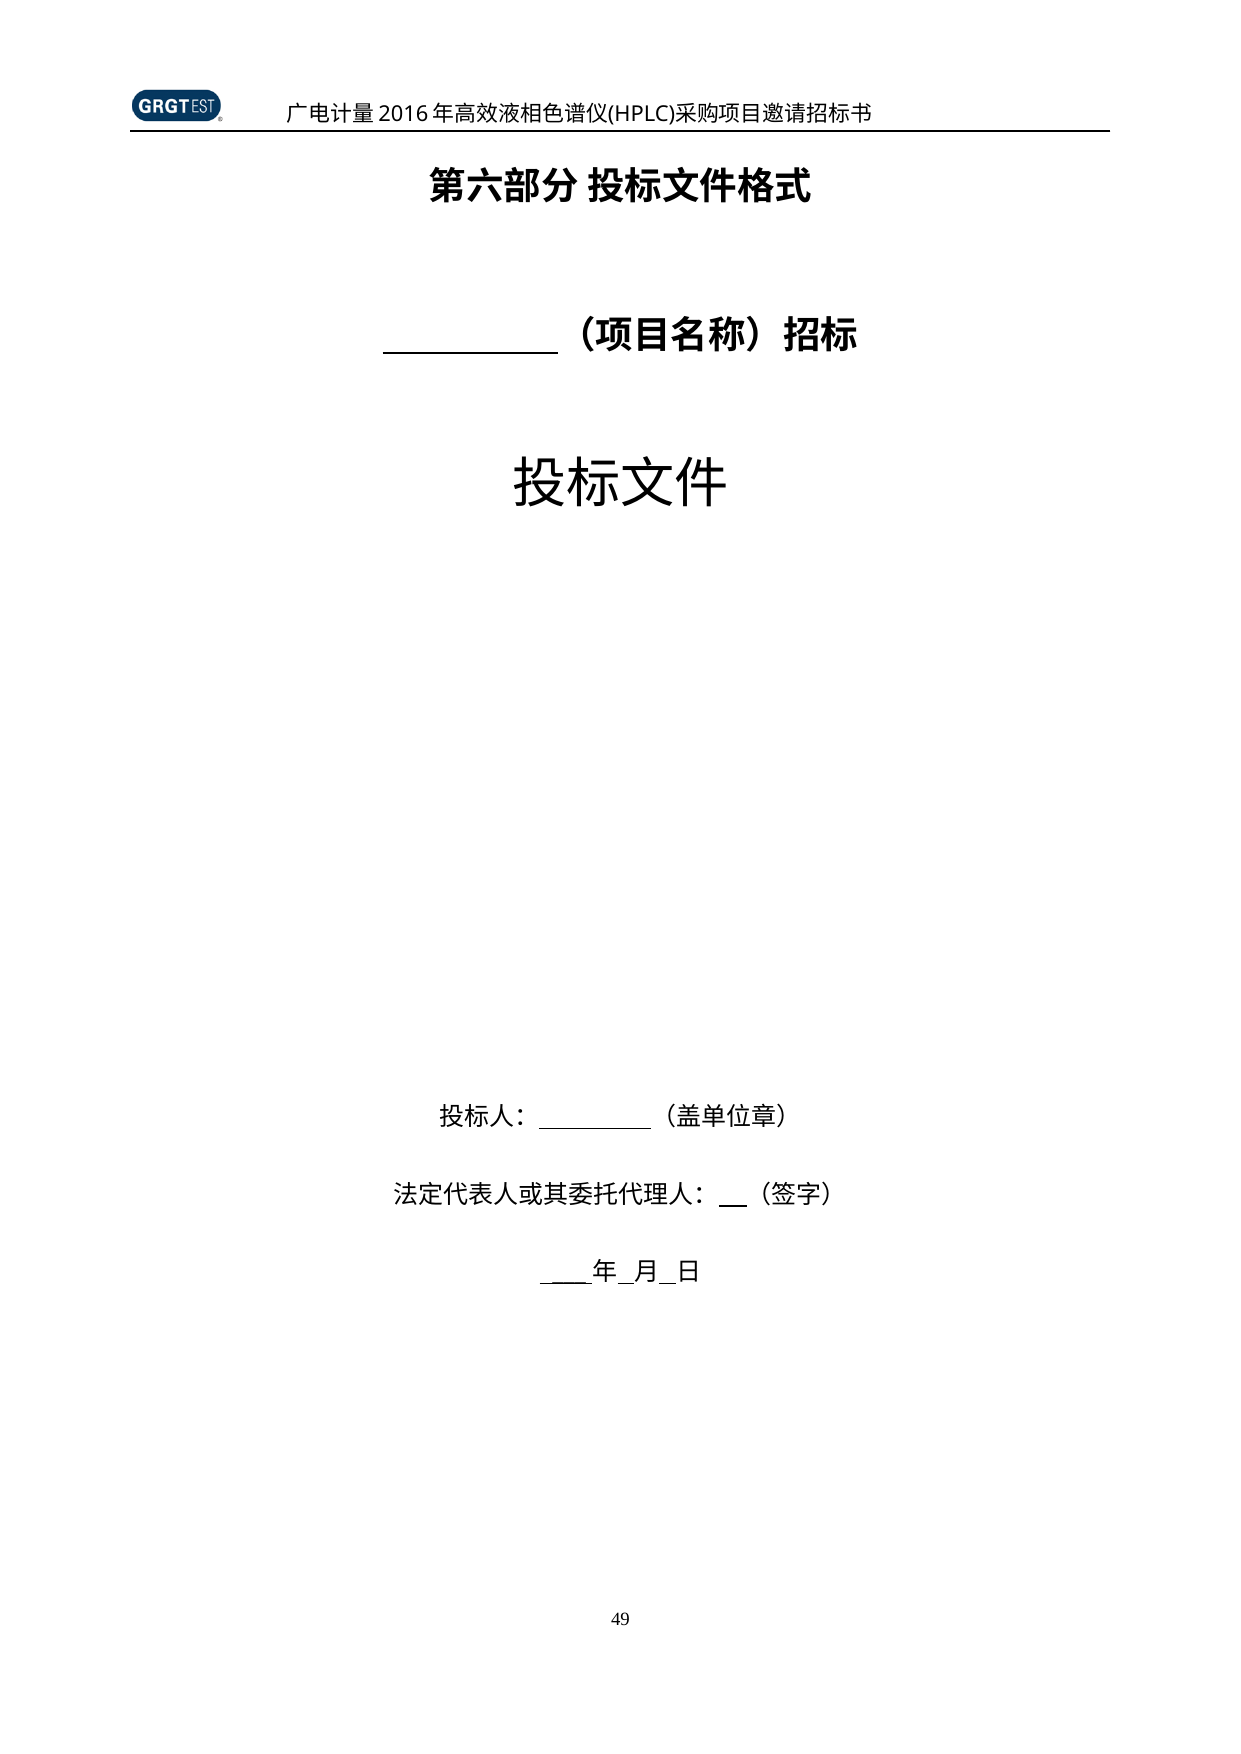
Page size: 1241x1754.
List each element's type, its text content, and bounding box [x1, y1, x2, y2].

subtitle 第六部分 投标文件格式 [130, 151, 1110, 216]
text 投标文件 [130, 430, 1110, 527]
text （项目名称）招标 [130, 300, 1110, 365]
text 法定代表人或其委托代理人： （签字） [130, 1160, 1110, 1225]
picture [129, 88, 224, 122]
text 投标人： （盖单位章） [130, 1082, 1110, 1147]
text ___ 年 月 日 [130, 1237, 1110, 1302]
